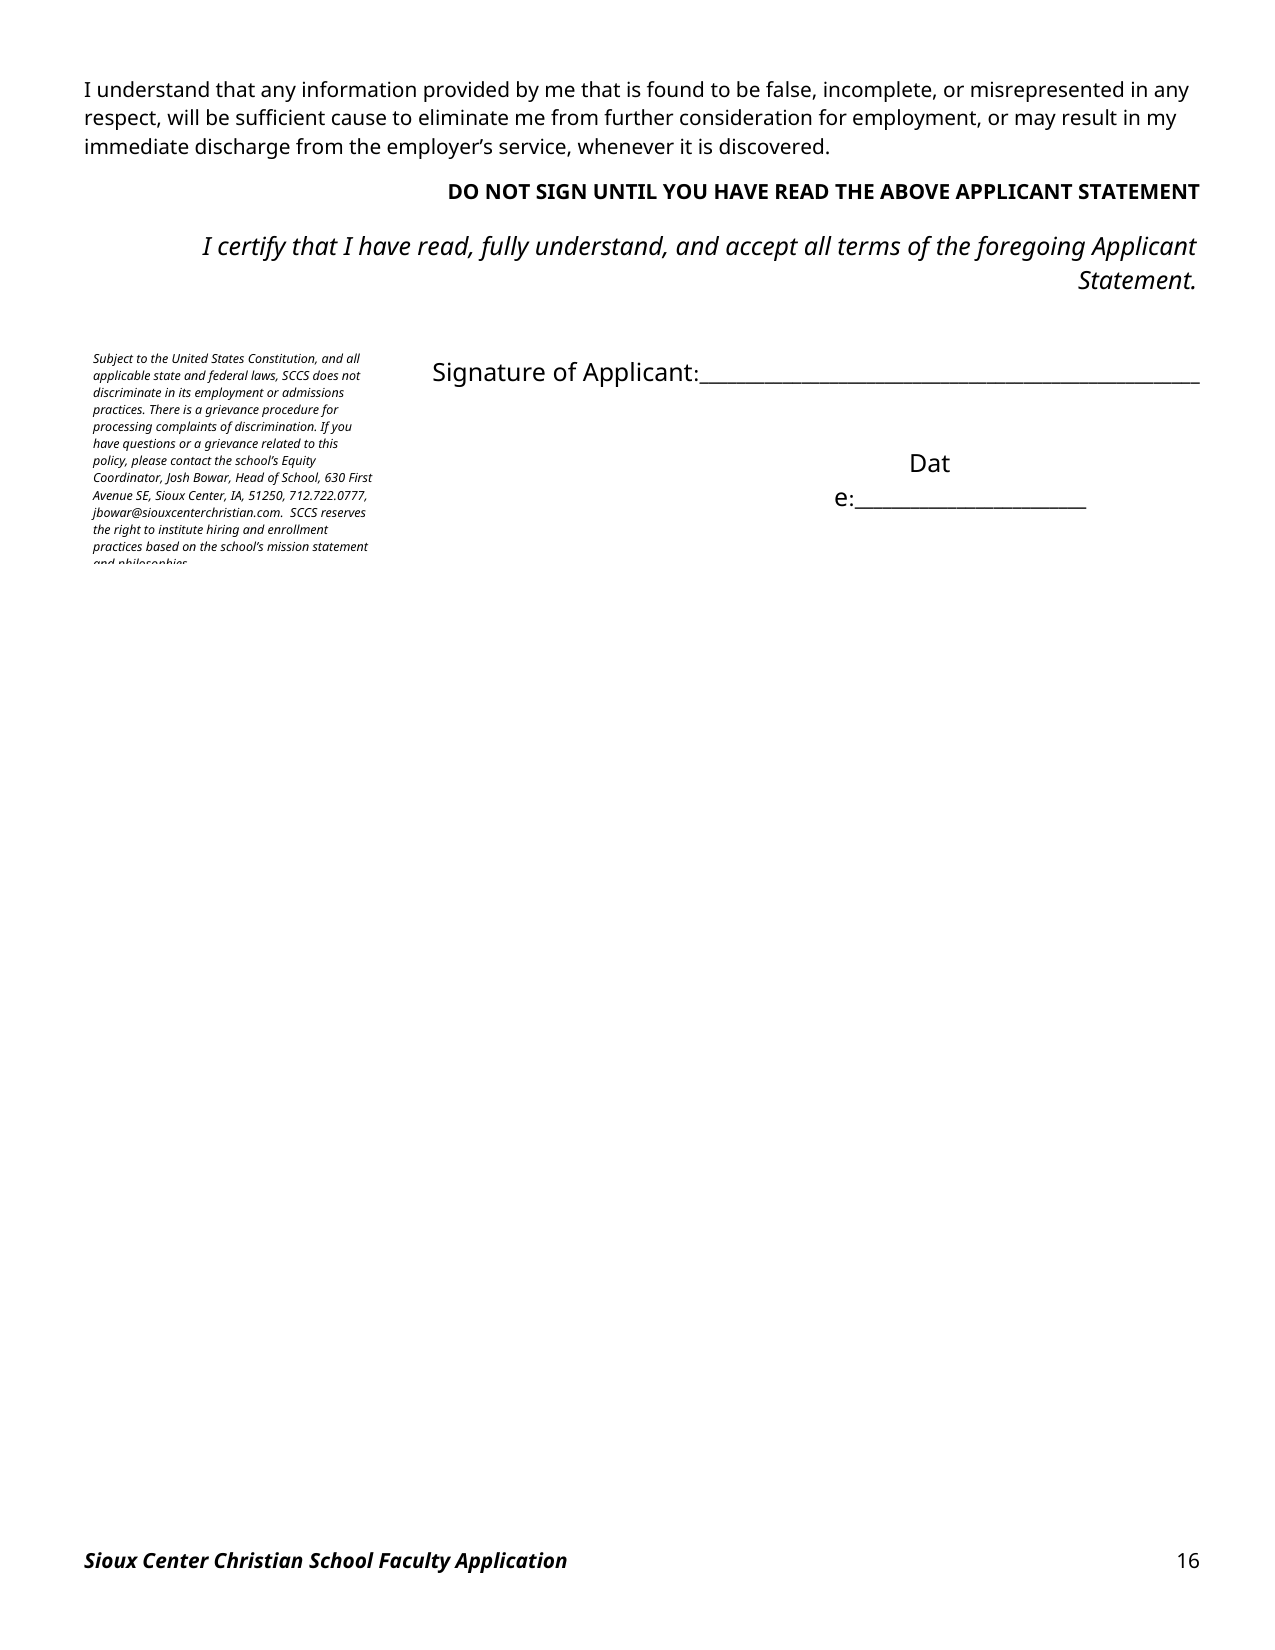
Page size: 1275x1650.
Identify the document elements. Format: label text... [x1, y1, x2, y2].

text Signature of Applicant:______________________________________________________ [309, 354, 1200, 417]
text DO NOT SIGN UNTIL YOU HAVE READ THE ABOVE APPLICANT STATEMENT [84, 177, 1200, 206]
text I certify that I have read, fully understand, and accept all terms of the foregoing Applicant Statement. [84, 228, 1200, 297]
text Date:_________________________ [834, 446, 1200, 514]
text I understand that any information provided by me that is found to be false, incomplete, or misrepresented in any respect, will be sufficient cause to eliminate me from further consideration for employment, or may result in my immediate discharge from the employer’s service, whenever it is discovered. [84, 75, 1200, 160]
